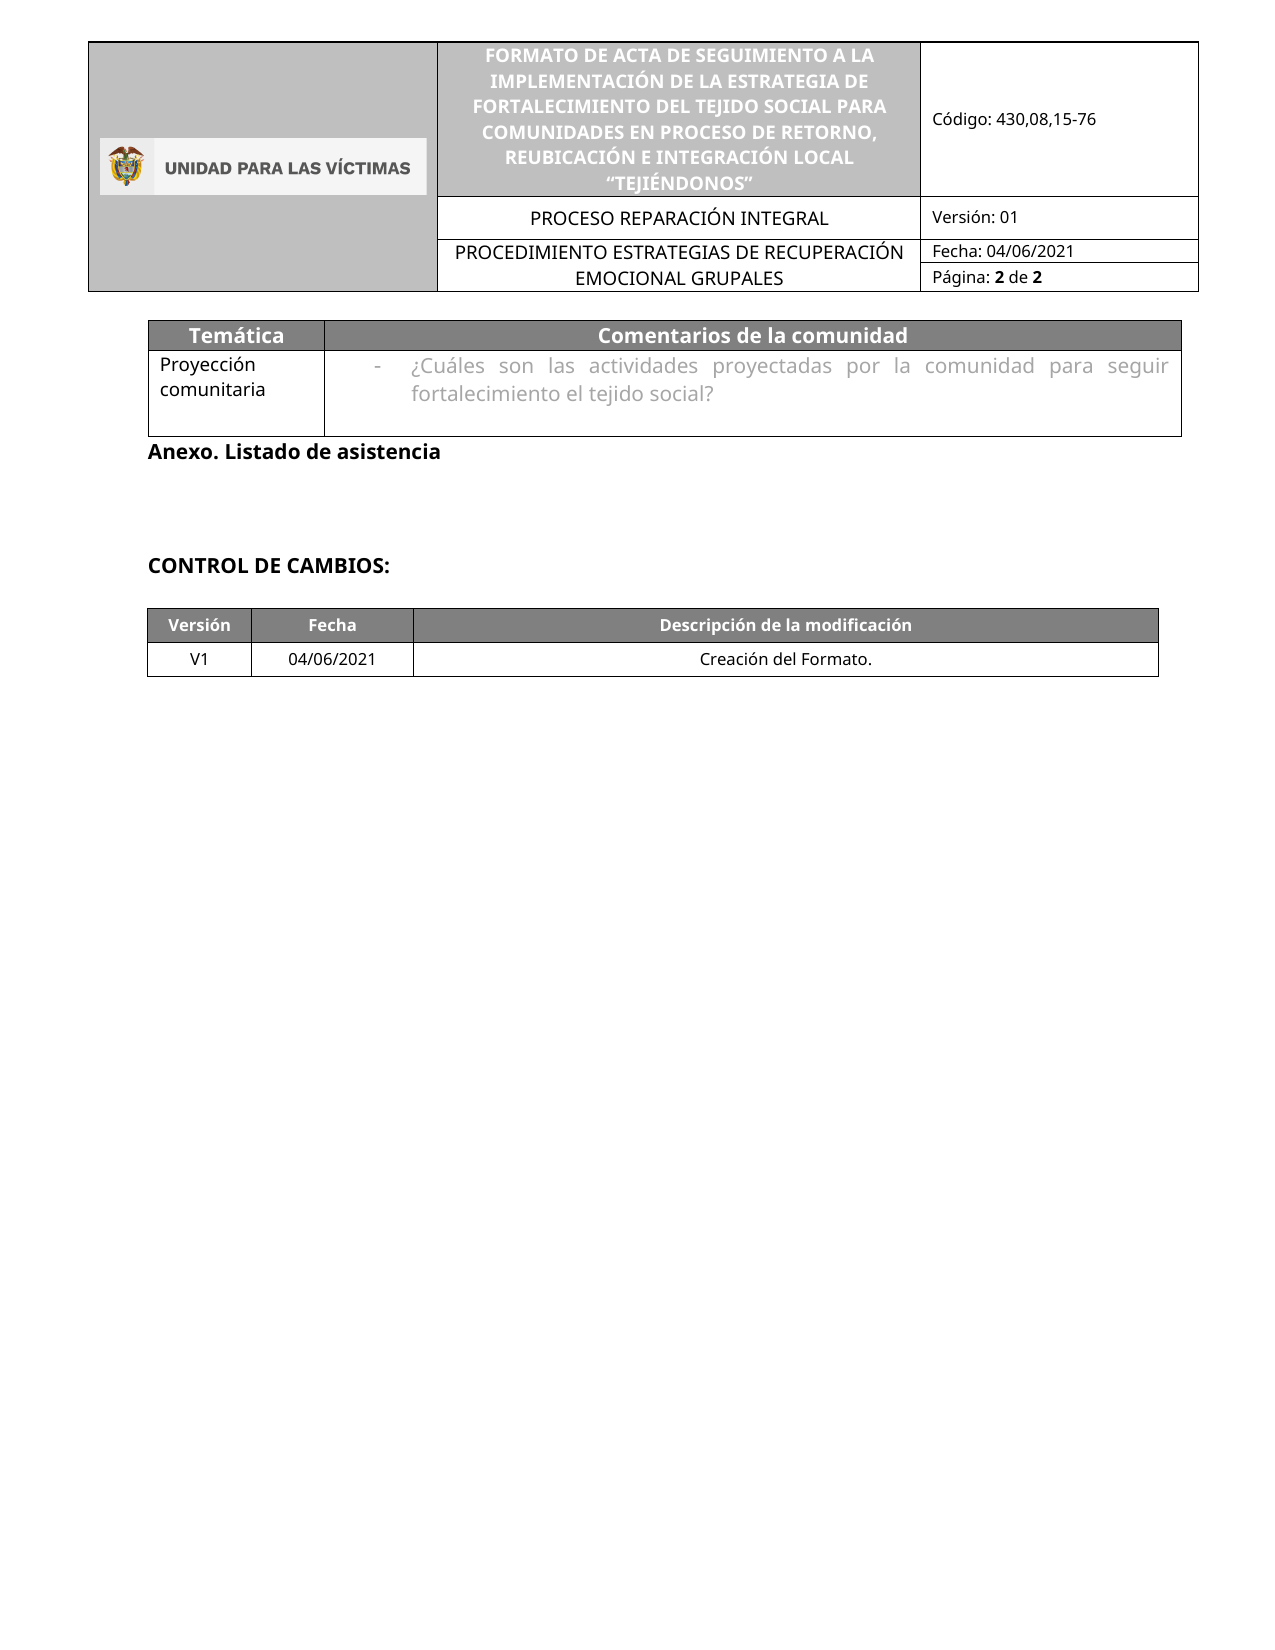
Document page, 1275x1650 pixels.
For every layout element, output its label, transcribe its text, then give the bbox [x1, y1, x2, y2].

table_cell V1 [148, 643, 251, 676]
table_cell Proyección comunitaria [149, 351, 324, 436]
table_header Comentarios de la comunidad [325, 321, 1181, 350]
table_header Fecha [252, 609, 413, 642]
table_cell Creación del Formato. [414, 643, 1158, 676]
table_header Versión [148, 609, 251, 642]
table_header Descripción de la modificación [414, 609, 1158, 642]
picture [100, 138, 427, 195]
table_header Temática [149, 321, 324, 350]
text Anexo. Listado de asistencia [148, 437, 1127, 466]
table_cell 04/06/2021 [252, 643, 413, 676]
text CONTROL DE CAMBIOS: [148, 551, 1127, 579]
table_cell ¿Cuáles son las actividades proyectadas por la comunidad para seguir fortalecimiento el tejido social? [325, 351, 1181, 436]
